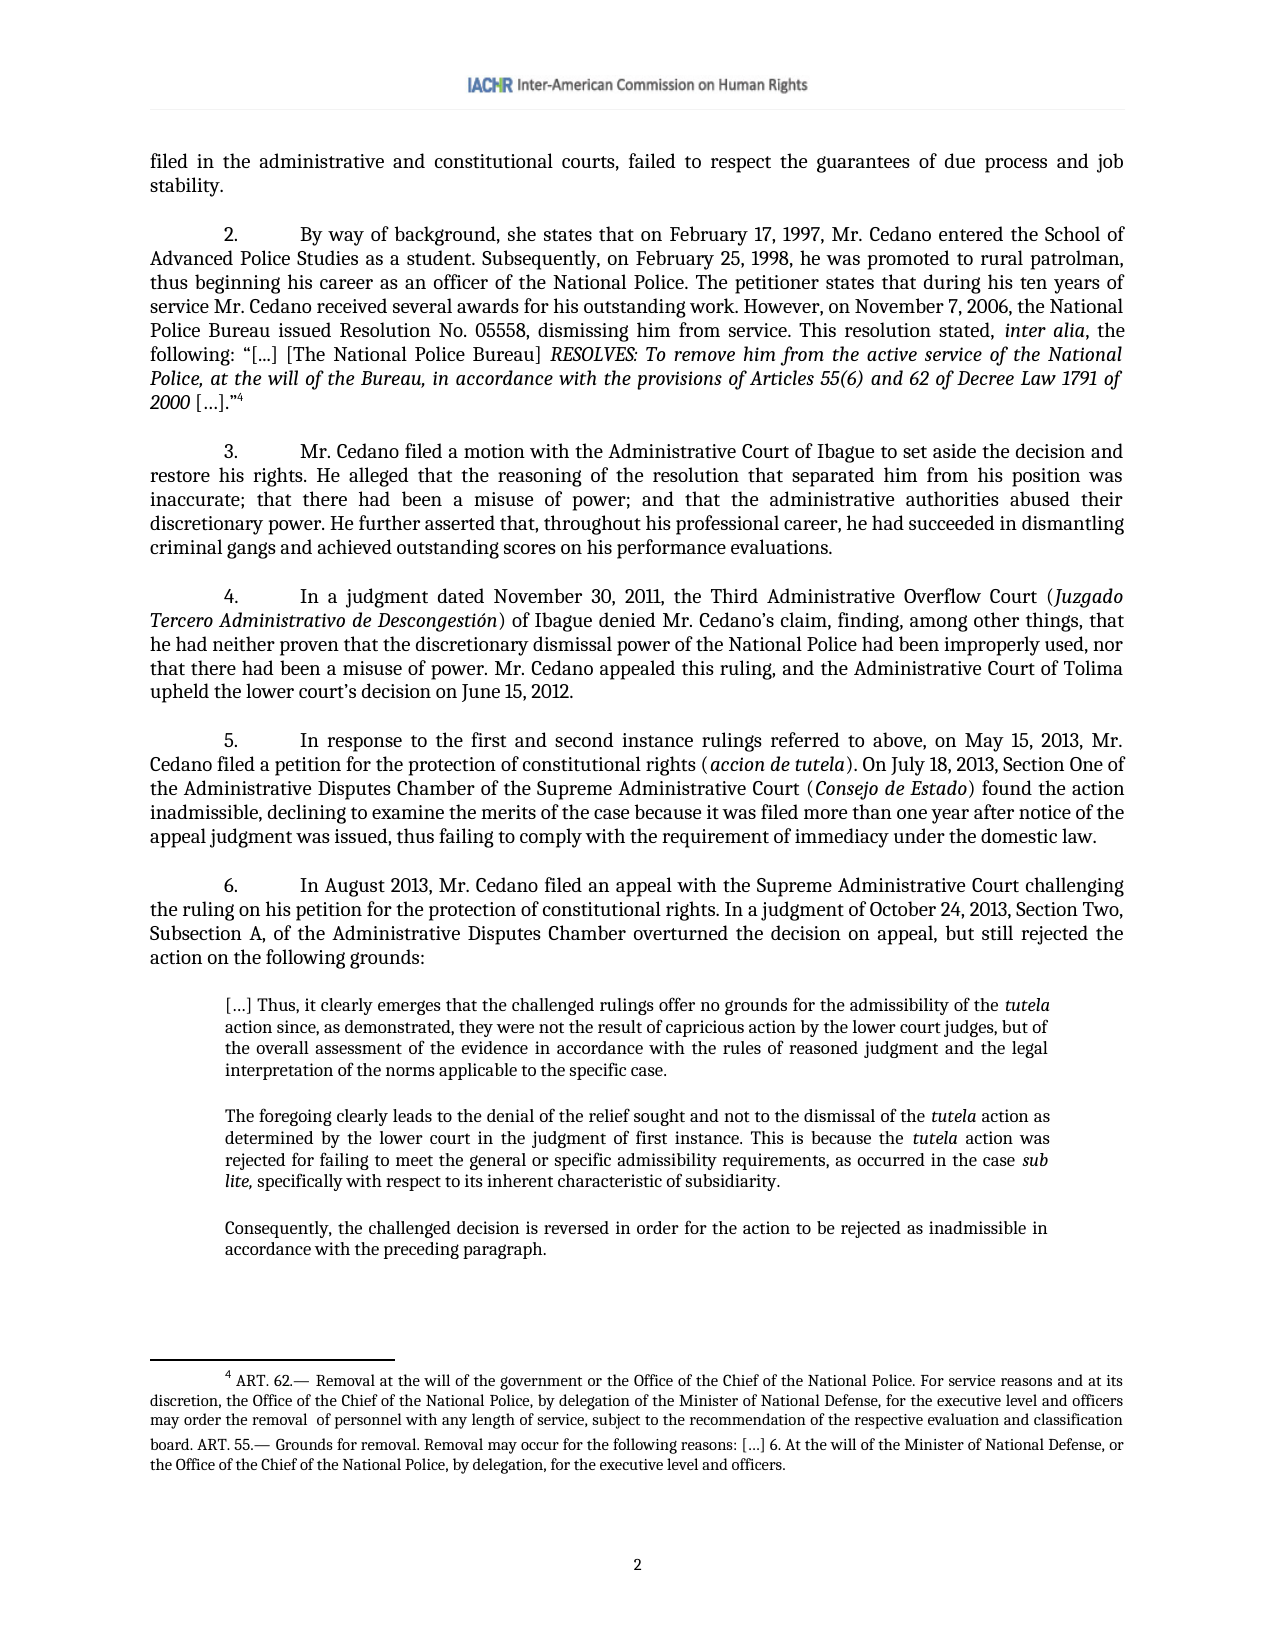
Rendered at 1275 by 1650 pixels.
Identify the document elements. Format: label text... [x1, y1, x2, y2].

text […] Thus, it clearly emerges that the challenged rulings offer no grounds for the admissibility of the tutela action since, as demonstrated, they were not the result of capricious action by the lower court judges, but of the overall assessment of the evidence in accordance with the rules of reasoned judgment and the legal interpretation of the norms applicable to the specific case. [225, 995, 1050, 1081]
list In response to the first and second instance rulings referred to above, on May 15, 2013, Mr. Cedano filed a petition for the protection of constitutional rights (accion de tutela). On July 18, 2013, Section One of the Administrative Disputes Chamber of the Supreme Administrative Court (Consejo de Estado) found the action inadmissible, declining to examine the merits of the case because it was filed more than one year after notice of the appeal judgment was issued, thus failing to comply with the requirement of immediacy under the domestic law. [150, 729, 1125, 849]
text Consequently, the challenged decision is reversed in order for the action to be rejected as inadmissible in accordance with the preceding paragraph. [225, 1217, 1050, 1260]
list In a judgment dated November 30, 2011, the Third Administrative Overflow Court (Juzgado Tercero Administrativo de Descongestión) of Ibague denied Mr. Cedano’s claim, finding, among other things, that he had neither proven that the discretionary dismissal power of the National Police had been improperly used, nor that there had been a misuse of power. Mr. Cedano appealed this ruling, and the Administrative Court of Tolima upheld the lower court’s decision on June 15, 2012. [150, 584, 1125, 704]
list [150, 150, 1125, 198]
list In August 2013, Mr. Cedano filed an appeal with the Supreme Administrative Court challenging the ruling on his petition for the protection of constitutional rights. In a judgment of October 24, 2013, Section Two, Subsection A, of the Administrative Disputes Chamber overturned the decision on appeal, but still rejected the action on the following grounds: [150, 874, 1125, 970]
list By way of background, she states that on February 17, 1997, Mr. Cedano entered the School of Advanced Police Studies as a student. Subsequently, on February 25, 1998, he was promoted to rural patrolman, thus beginning his career as an officer of the National Police. The petitioner states that during his ten years of service Mr. Cedano received several awards for his outstanding work. However, on November 7, 2006, the National Police Bureau issued Resolution No. 05558, dismissing him from service. This resolution stated, inter alia, the following: “[...] [The National Police Bureau] RESOLVES: To remove him from the active service of the National Police, at the will of the Bureau, in accordance with the provisions of Articles 55(6) and 62 of Decree Law 1791 of 2000 […].” [150, 223, 1125, 414]
picture [456, 75, 819, 95]
text The foregoing clearly leads to the denial of the relief sought and not to the dismissal of the tutela action as determined by the lower court in the judgment of first instance. This is because the tutela action was rejected for failing to meet the general or specific admissibility requirements, as occurred in the case sub lite, specifically with respect to its inherent characteristic of subsidiarity. [225, 1106, 1050, 1192]
list Mr. Cedano filed a motion with the Administrative Court of Ibague to set aside the decision and restore his rights. He alleged that the reasoning of the resolution that separated him from his position was inaccurate; that there had been a misuse of power; and that the administrative authorities abused their discretionary power. He further asserted that, throughout his professional career, he had succeeded in dismantling criminal gangs and achieved outstanding scores on his performance evaluations. [150, 439, 1125, 559]
